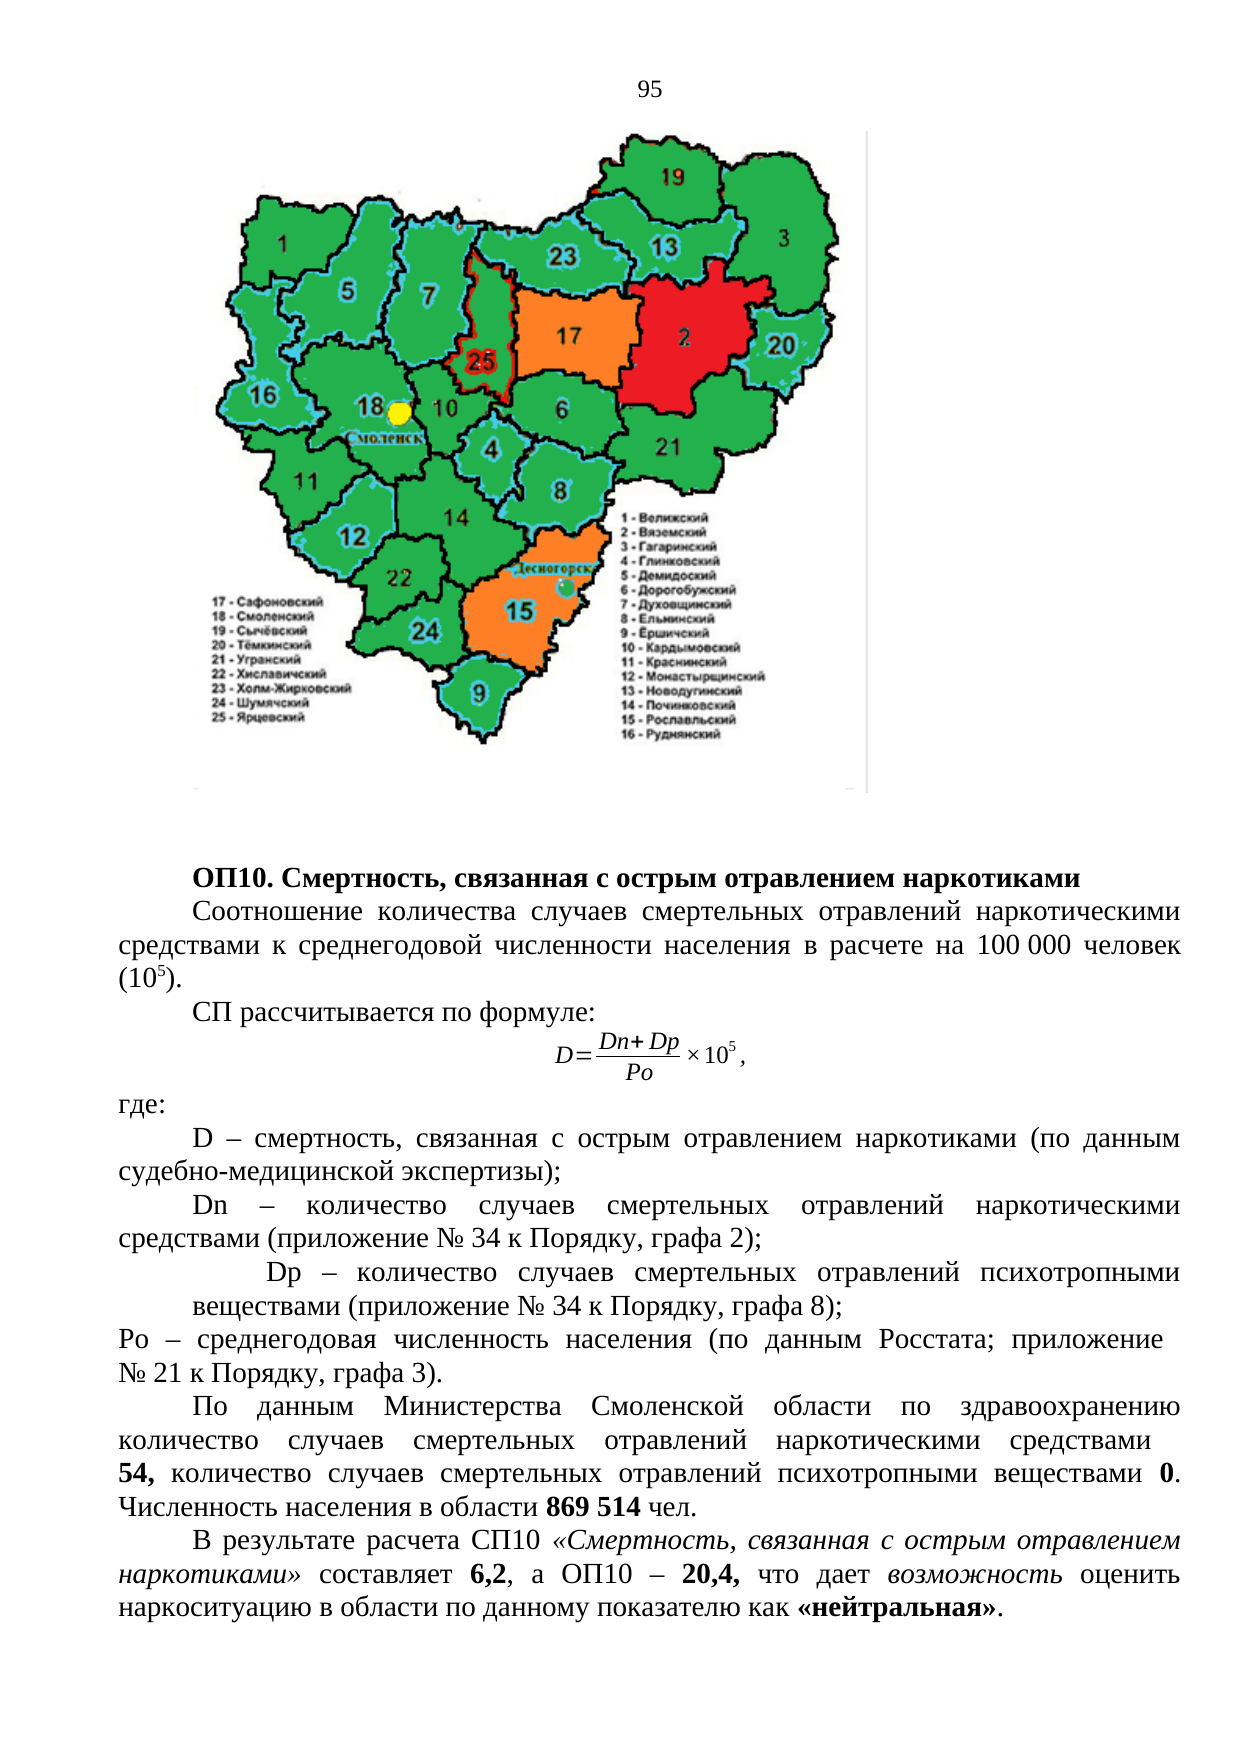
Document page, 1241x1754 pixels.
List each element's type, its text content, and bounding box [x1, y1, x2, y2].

text ОП10. Смертность, связанная с острым отравлением наркотиками [118, 860, 1181, 893]
picture [192, 131, 868, 793]
text D – смертность, связанная с острым отравлением наркотиками (по данным судебно-медицинской экспертизы); [118, 1120, 1181, 1187]
text Dp – количество случаев смертельных отравлений психотропными веществами (приложение № 34 к Порядку, графа 8); [192, 1254, 1181, 1321]
text где: [118, 1086, 1181, 1120]
text СП рассчитывается по формуле: [118, 994, 1181, 1027]
text По данным Министерства Смоленской области по здравоохранению количество случаев смертельных отравлений наркотическими средствами 54, количество случаев смертельных отравлений психотропными веществами 0. Численность населения в области 869 514 чел. [118, 1388, 1181, 1522]
text Соотношение количества случаев смертельных отравлений наркотическими средствами к среднегодовой численности населения в расчете на 100 000 человек (105). [118, 893, 1181, 994]
text Po – среднегодовая численность населения (по данным Росстата; приложение № 21 к Порядку, графа 3). [118, 1321, 1181, 1388]
text Dn – количество случаев смертельных отравлений наркотическими средствами (приложение № 34 к Порядку, графа 2); [118, 1187, 1181, 1254]
text В результате расчета СП10 «Смертность, связанная с острым отравлением наркотиками» составляет 6,2, а ОП10 – 20,4, что дает возможность оценить наркоситуацию в области по данному показателю как «нейтральная». [118, 1522, 1181, 1623]
